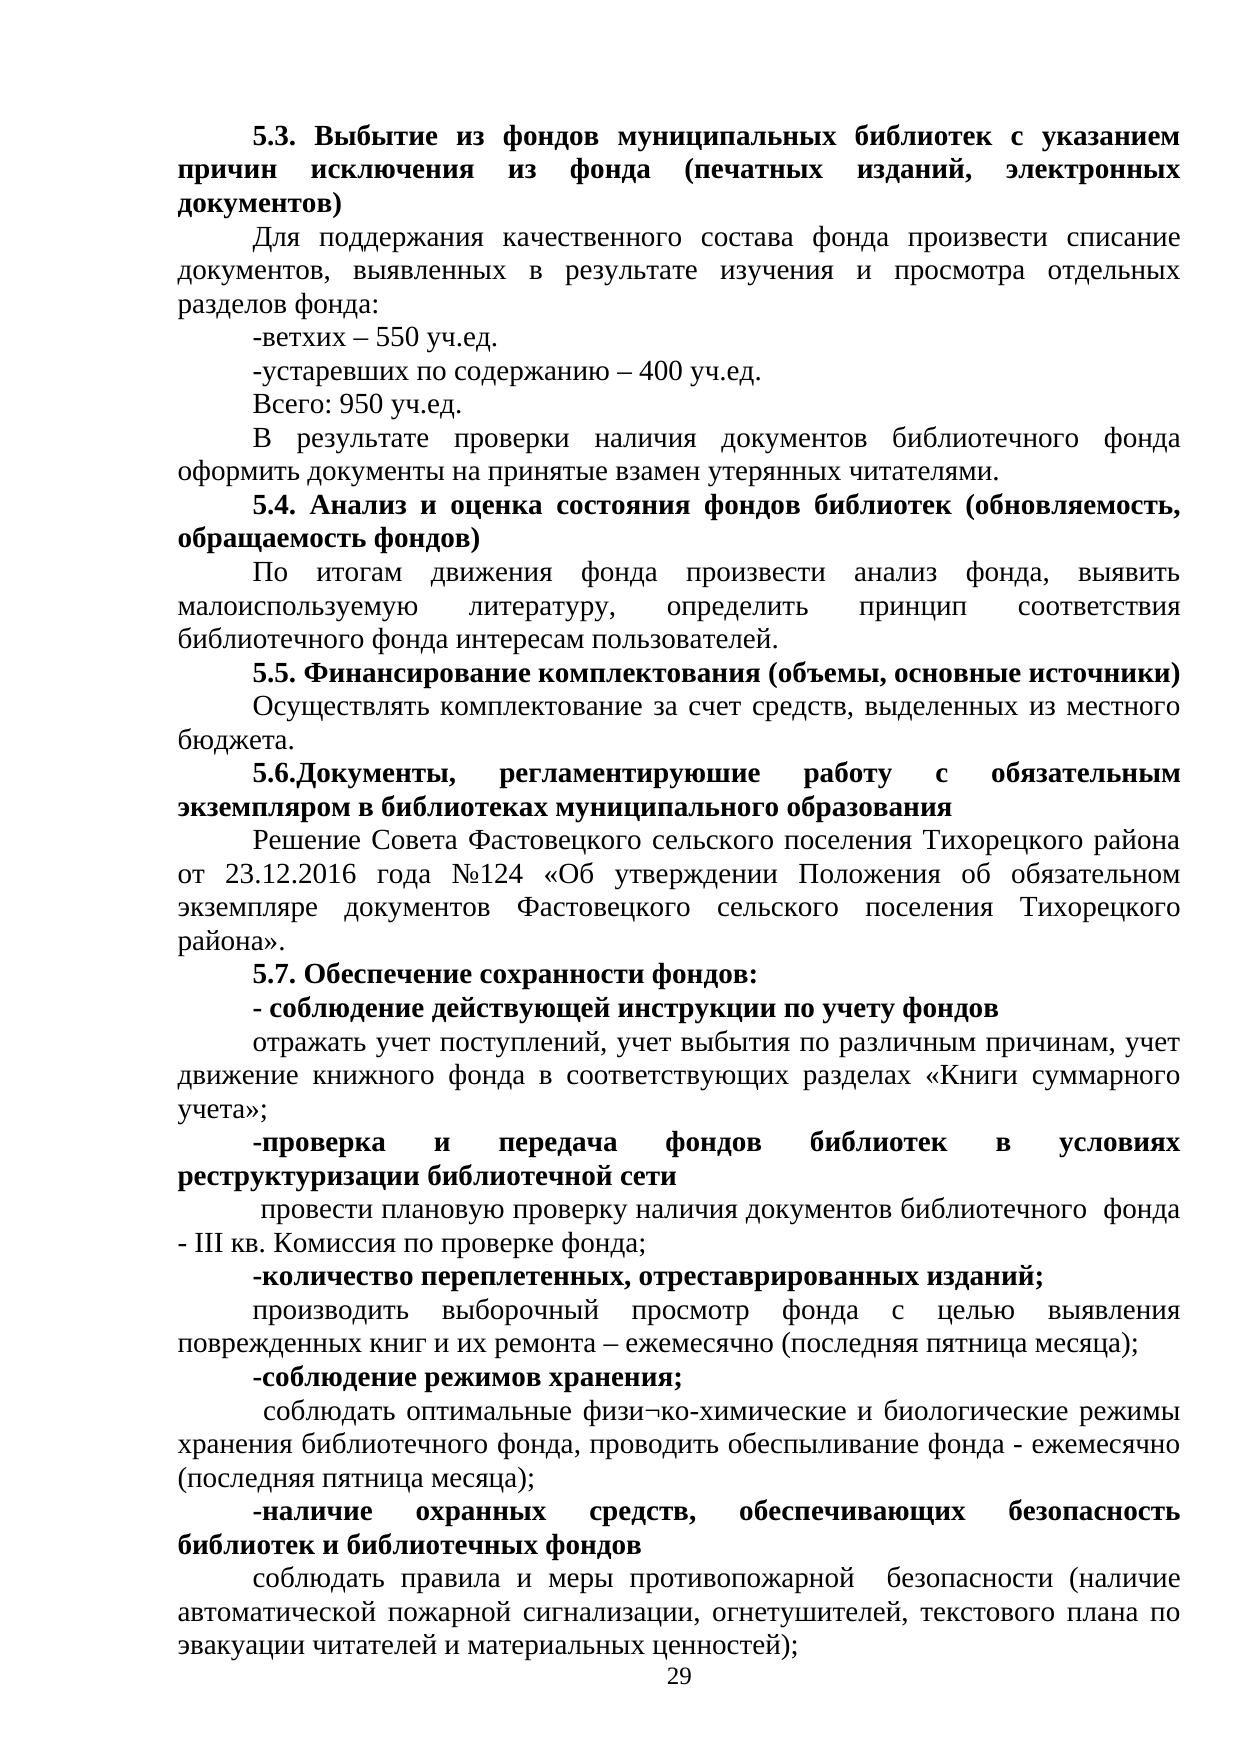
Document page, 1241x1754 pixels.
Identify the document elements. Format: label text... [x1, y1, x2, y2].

text производить выборочный просмотр фонда с целью выявления поврежденных книг и их ремонта – ежемесячно (последняя пятница месяца); [177, 1292, 1181, 1359]
text соблюдать оптимальные физи¬ко-химические и биологические режимы хранения библиотечного фонда, проводить обеспыливание фонда - ежемесячно (последняя пятница месяца); [177, 1393, 1181, 1493]
text 5.3. Выбытие из фондов муниципальных библиотек с указанием причин исключения из фонда (печатных изданий, электронных документов) [177, 118, 1181, 219]
text Осуществлять комплектование за счет средств, выделенных из местного бюджета. [177, 688, 1181, 755]
text Решение Совета Фастовецкого сельского поселения Тихорецкого района от 23.12.2016 года №124 «Об утверждении Положения об обязательном экземпляре документов Фастовецкого сельского поселения Тихорецкого района». [177, 822, 1181, 957]
text Всего: 950 уч.ед. [177, 386, 1181, 420]
text По итогам движения фонда произвести анализ фонда, выявить малоиспользуемую литературу, определить принцип соответствия библиотечного фонда интересам пользователей. [177, 554, 1181, 655]
text - соблюдение действующей инструкции по учету фондов [177, 990, 1181, 1024]
text отражать учет поступлений, учет выбытия по различным причинам, учет движение книжного фонда в соответствующих разделах «Книги суммарного учета»; [177, 1024, 1181, 1124]
text 5.7. Обеспечение сохранности фондов: [177, 957, 1181, 990]
text соблюдать правила и меры противопожарной безопасности (наличие автоматической пожарной сигнализации, огнетушителей, текстового плана по эвакуации читателей и материальных ценностей); [177, 1560, 1181, 1661]
text 5.6.Документы, регламентируюшие работу с обязательным экземпляром в библиотеках муниципального образования [177, 755, 1181, 822]
text -соблюдение режимов хранения; [177, 1359, 1181, 1393]
text -наличие охранных средств, обеспечивающих безопасность библиотек и библиотечных фондов [177, 1493, 1181, 1560]
text -устаревших по содержанию – 400 уч.ед. [177, 353, 1181, 386]
text -проверка и передача фондов библиотек в условиях реструктуризации библиотечной сети [177, 1124, 1181, 1191]
text Для поддержания качественного состава фонда произвести списание документов, выявленных в результате изучения и просмотра отдельных разделов фонда: [177, 219, 1181, 319]
text 5.4. Анализ и оценка состояния фондов библиотек (обновляемость, обращаемость фондов) [177, 487, 1181, 554]
text провести плановую проверку наличия документов библиотечного фонда - III кв. Комиссия по проверке фонда; [177, 1191, 1181, 1258]
text -ветхих – 550 уч.ед. [177, 319, 1181, 353]
text В результате проверки наличия документов библиотечного фонда оформить документы на принятые взамен утерянных читателями. [177, 420, 1181, 487]
text -количество переплетенных, отреставрированных изданий; [177, 1258, 1181, 1292]
text 5.5. Финансирование комплектования (объемы, основные источники) [177, 655, 1181, 688]
